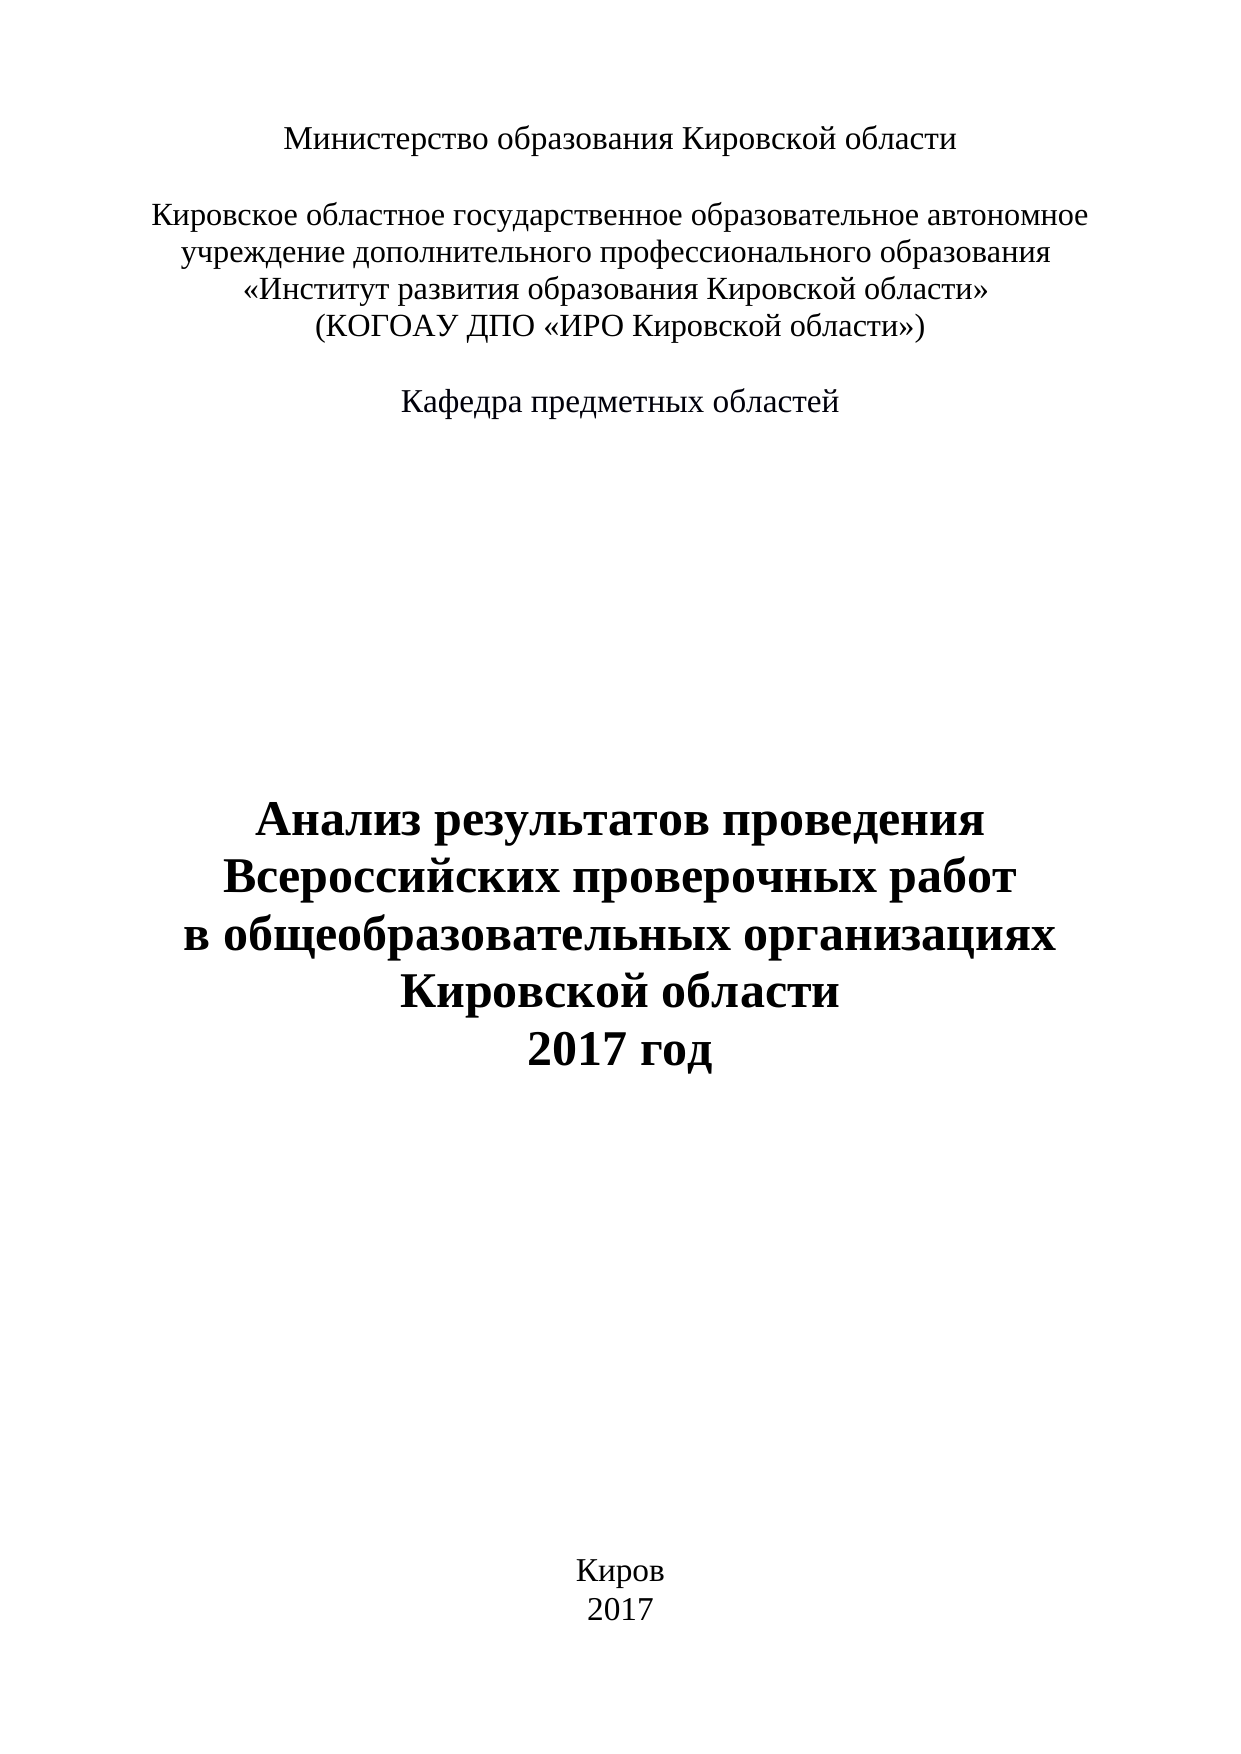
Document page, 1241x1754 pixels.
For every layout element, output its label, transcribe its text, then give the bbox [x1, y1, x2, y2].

text в общеобразовательных организациях Кировской области [148, 904, 1092, 1019]
text Анализ результатов проведения [148, 789, 1092, 846]
text Киров [148, 1551, 1092, 1589]
text Министерство образования Кировской области [148, 118, 1092, 156]
text Кировское областное государственное образовательное автономное учреждение дополнительного профессионального образования «Институт развития образования Кировской области» (КОГОАУ ДПО «ИРО Кировской области») [148, 195, 1092, 343]
text 2017 год [148, 1019, 1092, 1076]
text 2017 [148, 1589, 1092, 1627]
text Всероссийских проверочных работ [148, 846, 1092, 904]
text Кафедра предметных областей [148, 381, 1092, 420]
